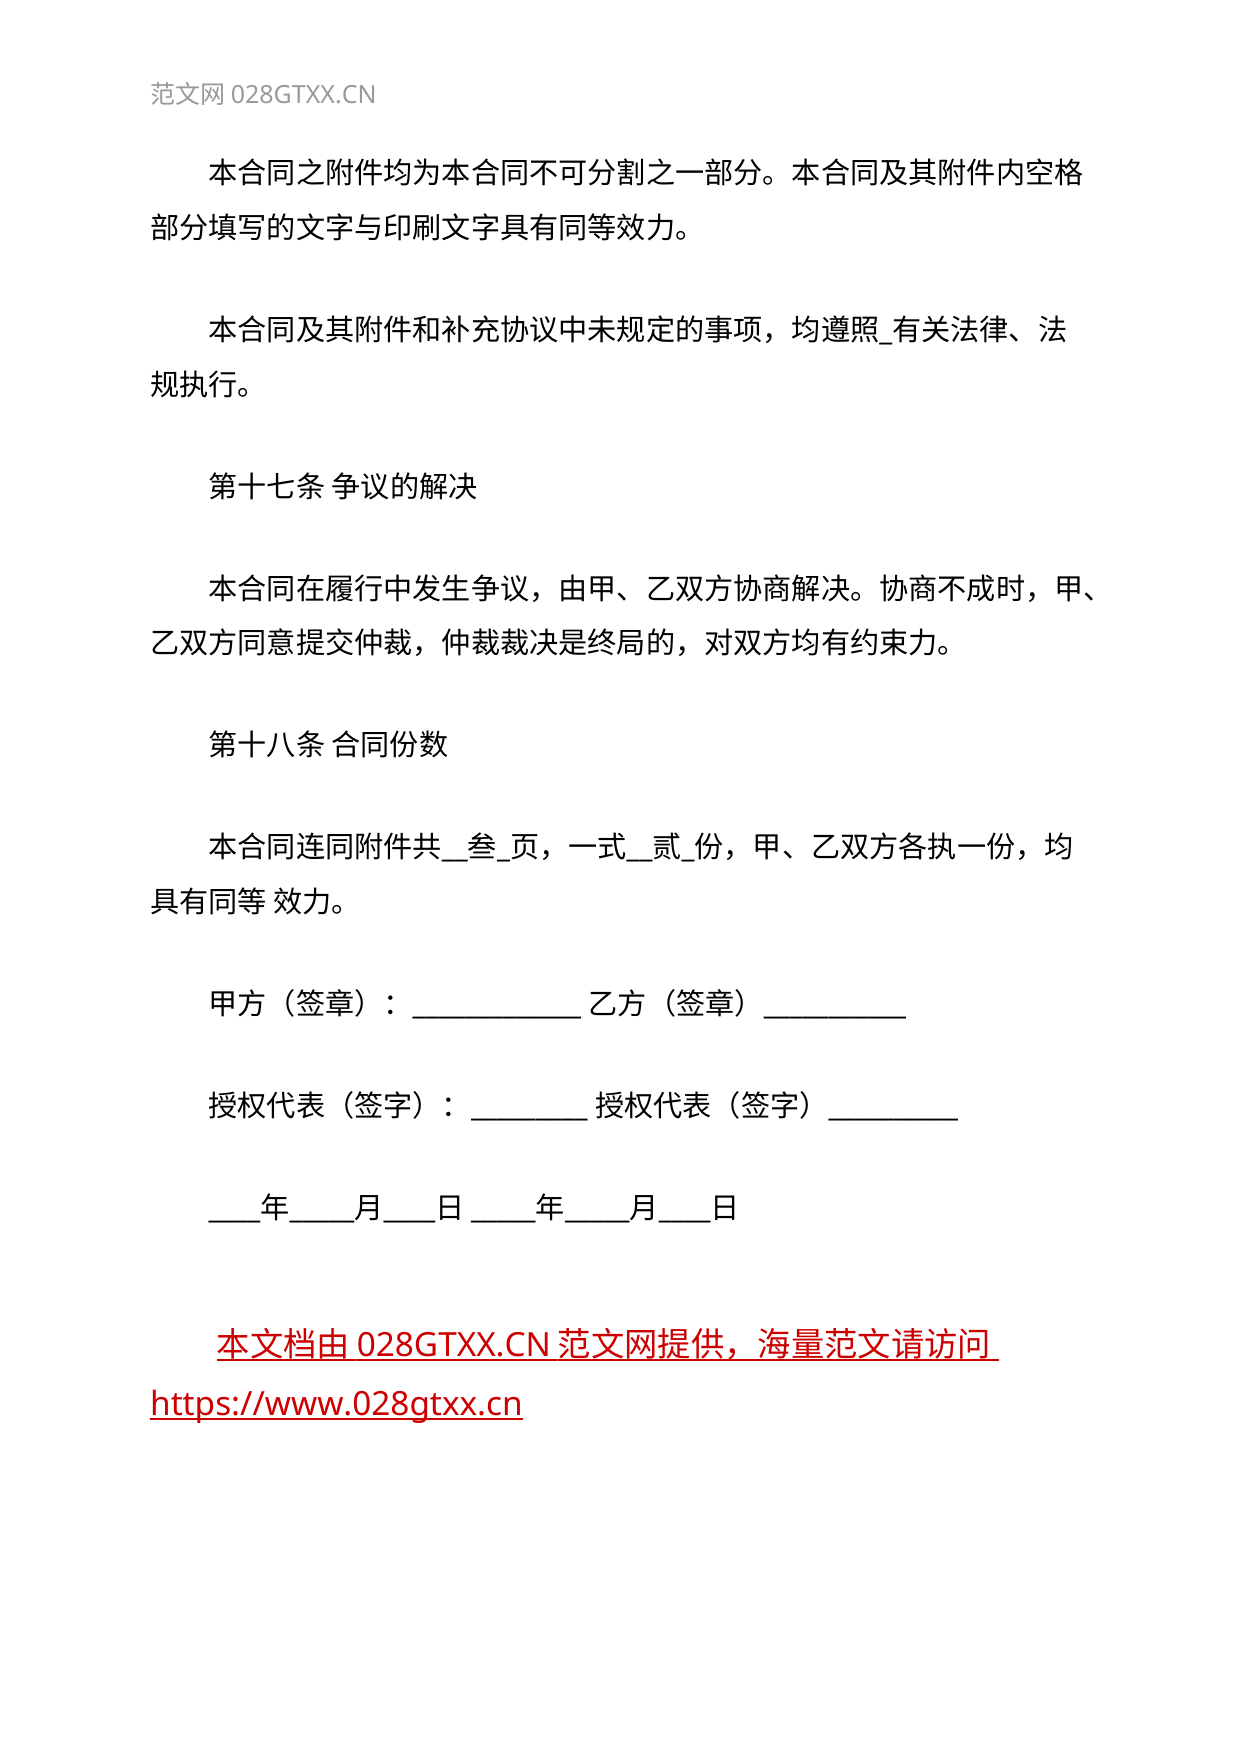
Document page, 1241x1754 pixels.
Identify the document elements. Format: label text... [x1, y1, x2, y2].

text 本合同连同附件共__叁_页，一式__贰_份，甲、乙双方各执一份，均具有同等 效力。 [150, 824, 1090, 921]
text 第十八条 合同份数 [150, 722, 1090, 764]
text 本合同之附件均为本合同不可分割之一部分。本合同及其附件内空格部分填写的文字与印刷文字具有同等效力。 [150, 150, 1090, 247]
text 授权代表（签字）：_________ 授权代表（签字）__________ [150, 1082, 1090, 1125]
text 甲方（签章）：_____________ 乙方（签章）___________ [150, 980, 1090, 1023]
text 本合同在履行中发生争议，由甲、乙双方协商解决。协商不成时，甲、乙双方同意提交仲裁，仲裁裁决是终局的，对双方均有约束力。 [150, 565, 1090, 662]
text 本合同及其附件和补充协议中未规定的事项，均遵照_有关法律、法规执行。 [150, 307, 1090, 404]
text 本文档由028GTXX.CN范文网提供，海量范文请访问 https://www.028gtxx.cn [150, 1318, 1090, 1425]
text ____年_____月____日 _____年_____月____日 [150, 1184, 1090, 1227]
text 第十七条 争议的解决 [150, 463, 1090, 506]
